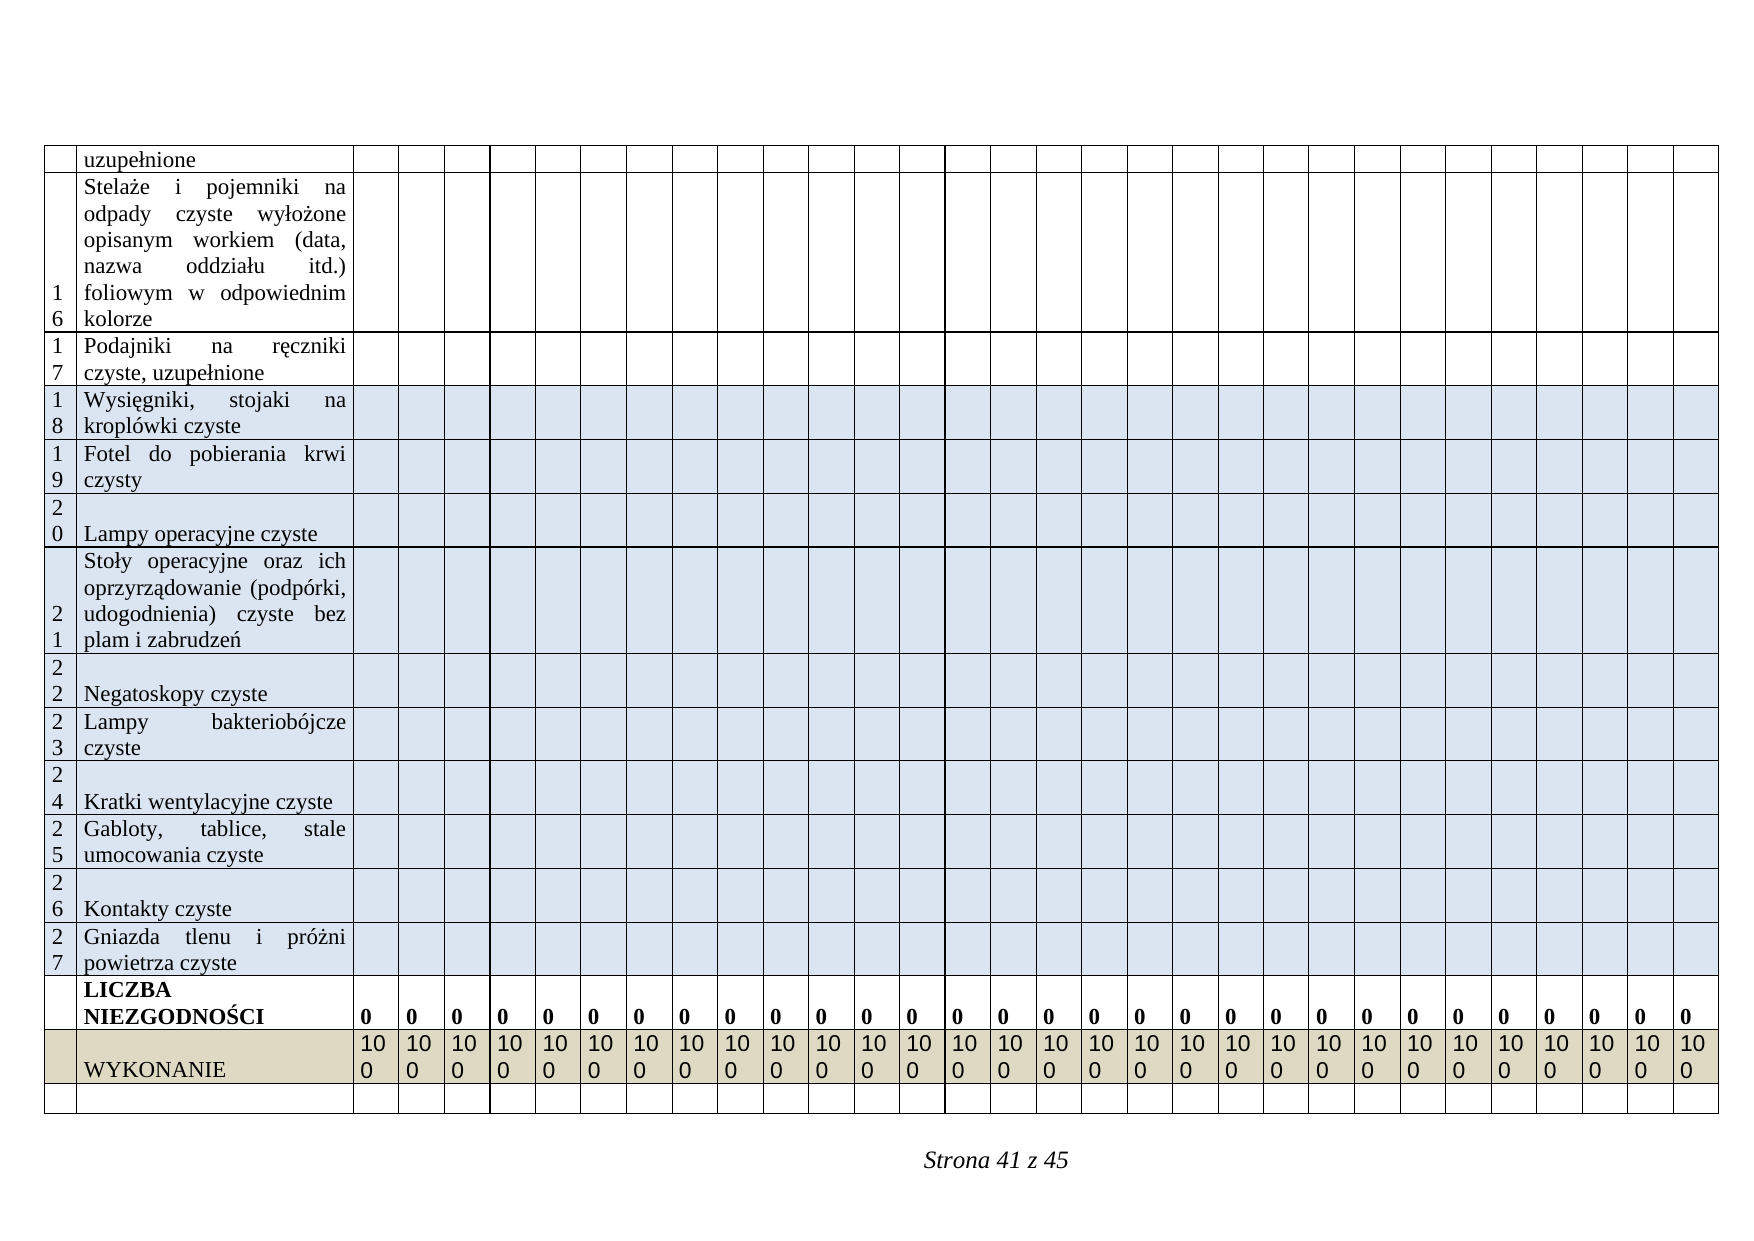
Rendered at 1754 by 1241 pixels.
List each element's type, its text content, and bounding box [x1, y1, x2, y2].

table_cell 100 [900, 1030, 944, 1083]
table_cell [1128, 654, 1172, 707]
table_cell [1128, 708, 1172, 760]
table_cell [491, 923, 535, 975]
table_cell [809, 869, 854, 922]
table_cell [627, 548, 672, 653]
table_cell [354, 761, 398, 814]
table_cell [900, 815, 944, 868]
table_cell [491, 494, 535, 546]
table_cell [764, 440, 808, 493]
table_cell 100 [809, 1030, 854, 1083]
table_cell [855, 761, 899, 814]
table_cell [1128, 548, 1172, 653]
table_cell [1674, 708, 1718, 760]
table_cell [354, 333, 398, 385]
table_cell [1492, 548, 1536, 653]
table_cell [1674, 869, 1718, 922]
table_cell 100 [1264, 1030, 1308, 1083]
table_cell [809, 333, 854, 385]
table_cell 0 [1355, 976, 1400, 1029]
table_cell [900, 761, 944, 814]
table_cell [1401, 333, 1445, 385]
table_cell [809, 173, 854, 331]
table_cell [1264, 146, 1308, 172]
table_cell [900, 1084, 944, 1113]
table_cell [1583, 333, 1627, 385]
table_cell [1628, 869, 1673, 922]
table_cell [536, 386, 580, 439]
table_cell [809, 440, 854, 493]
table_cell [1309, 333, 1354, 385]
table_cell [77, 146, 353, 172]
table_cell LICZBA NIEZGODNOŚCI [77, 976, 353, 1029]
table_cell [491, 333, 535, 385]
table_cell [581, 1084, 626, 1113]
table_cell [1082, 386, 1127, 439]
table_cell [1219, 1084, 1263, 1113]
table_cell [1309, 386, 1354, 439]
table_cell [946, 386, 990, 439]
table_cell [1446, 173, 1491, 331]
table_cell [1219, 654, 1263, 707]
table_cell [1583, 386, 1627, 439]
table_cell 100 [855, 1030, 899, 1083]
table_cell 0 [1037, 976, 1081, 1029]
table_cell 15 [45, 146, 76, 172]
table_cell 18 [45, 386, 76, 439]
table_cell [946, 146, 990, 172]
table_cell [764, 146, 808, 172]
table_cell [946, 548, 990, 653]
table_cell [536, 333, 580, 385]
table_cell [946, 173, 990, 331]
table_cell [399, 386, 444, 439]
table_cell [1401, 494, 1445, 546]
table_cell 100 [491, 1030, 535, 1083]
table_cell [399, 708, 444, 760]
table_cell [764, 869, 808, 922]
table_cell [581, 440, 626, 493]
table_cell [581, 815, 626, 868]
table_cell [1264, 923, 1308, 975]
table_cell [536, 173, 580, 331]
table_cell [1309, 708, 1354, 760]
table_cell 100 [991, 1030, 1036, 1083]
table_cell [1492, 173, 1536, 331]
table_cell [354, 548, 398, 653]
table_cell 0 [1219, 976, 1263, 1029]
table_cell [1037, 494, 1081, 546]
table_cell [1037, 815, 1081, 868]
table_cell [1674, 923, 1718, 975]
table_cell 0 [1583, 976, 1627, 1029]
table_cell [1401, 146, 1445, 172]
table_cell [1128, 333, 1172, 385]
table_cell [1492, 654, 1536, 707]
table_cell [627, 386, 672, 439]
table_cell [581, 386, 626, 439]
table_cell [536, 654, 580, 707]
table_cell 0 [1173, 976, 1218, 1029]
table_cell [718, 869, 763, 922]
table_cell [1537, 440, 1582, 493]
table_cell [900, 333, 944, 385]
table_cell [1128, 494, 1172, 546]
table_cell [991, 815, 1036, 868]
table_cell [1219, 548, 1263, 653]
table_cell [1173, 654, 1218, 707]
table_cell [354, 654, 398, 707]
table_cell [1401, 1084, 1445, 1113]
table_cell 100 [399, 1030, 444, 1083]
table_cell [627, 494, 672, 546]
table_cell [1628, 708, 1673, 760]
table_cell 0 [673, 976, 717, 1029]
table_cell 100 [764, 1030, 808, 1083]
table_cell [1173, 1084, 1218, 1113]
table_cell [1674, 494, 1718, 546]
table_cell [855, 708, 899, 760]
table_cell [1082, 869, 1127, 922]
table_cell 0 [900, 976, 944, 1029]
table_cell [399, 815, 444, 868]
table_cell 100 [1309, 1030, 1354, 1083]
table_cell 0 [1537, 976, 1582, 1029]
table_cell [1492, 440, 1536, 493]
table_cell [581, 869, 626, 922]
table_cell Wysięgniki, stojaki na kroplówki czyste [77, 386, 353, 439]
table_cell [809, 708, 854, 760]
table_cell [1219, 173, 1263, 331]
table_cell 0 [399, 976, 444, 1029]
table_cell [764, 761, 808, 814]
table_cell 0 [1628, 976, 1673, 1029]
table_cell 100 [1037, 1030, 1081, 1083]
table_cell [1355, 440, 1400, 493]
table_cell [673, 333, 717, 385]
table_cell 0 [491, 976, 535, 1029]
table_cell [673, 173, 717, 331]
table_cell [855, 548, 899, 653]
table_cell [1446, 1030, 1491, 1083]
table_cell [1082, 761, 1127, 814]
table_cell [1128, 869, 1172, 922]
table_cell [399, 173, 444, 331]
table_cell [354, 708, 398, 760]
table_cell 0 [1674, 976, 1718, 1029]
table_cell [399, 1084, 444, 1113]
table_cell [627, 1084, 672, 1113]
table_cell 0 [1264, 976, 1308, 1029]
table_cell [1583, 815, 1627, 868]
table_cell [491, 708, 535, 760]
table_cell [1537, 923, 1582, 975]
table_cell Lampy bakteriobójcze czyste [77, 708, 353, 760]
table_cell [764, 923, 808, 975]
table_cell [581, 146, 626, 172]
table_cell [1128, 146, 1172, 172]
table_cell 22 [45, 654, 76, 707]
table_cell [627, 333, 672, 385]
table_cell [1173, 440, 1218, 493]
table_cell [1309, 815, 1354, 868]
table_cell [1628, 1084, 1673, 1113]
table_cell [673, 923, 717, 975]
table_cell [900, 548, 944, 653]
table_cell [1219, 440, 1263, 493]
table_cell 0 [536, 976, 580, 1029]
table_cell [45, 1030, 76, 1083]
table_cell [900, 173, 944, 331]
table_cell [1037, 440, 1081, 493]
table_cell [1492, 923, 1536, 975]
table_cell Podajniki na ręczniki czyste, uzupełnione [77, 333, 353, 385]
table_cell [581, 548, 626, 653]
table_cell 100 [673, 1030, 717, 1083]
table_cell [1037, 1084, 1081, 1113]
table_cell [1628, 815, 1673, 868]
table_cell [1355, 494, 1400, 546]
table_cell [1173, 815, 1218, 868]
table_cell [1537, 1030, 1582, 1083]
table_cell [946, 869, 990, 922]
table_cell [1401, 708, 1445, 760]
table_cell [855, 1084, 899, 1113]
table_cell [1492, 869, 1536, 922]
table_cell [399, 440, 444, 493]
table_cell [809, 815, 854, 868]
table_cell [1401, 386, 1445, 439]
table_cell [1401, 654, 1445, 707]
table_cell [1492, 494, 1536, 546]
table_cell [491, 654, 535, 707]
table_cell 16 [45, 173, 76, 331]
table_cell [673, 146, 717, 172]
table_cell [1173, 146, 1218, 172]
table_cell [1309, 173, 1354, 331]
table_cell [399, 761, 444, 814]
table_cell 17 [45, 333, 76, 385]
table_cell 100 [946, 1030, 990, 1083]
table_cell [1355, 173, 1400, 331]
table_cell [809, 494, 854, 546]
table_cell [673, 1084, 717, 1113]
table_cell [1628, 386, 1673, 439]
table_cell 23 [45, 708, 76, 760]
table_cell [764, 333, 808, 385]
table_cell [991, 494, 1036, 546]
table_cell [991, 548, 1036, 653]
table_cell [1537, 654, 1582, 707]
table_cell [1446, 333, 1491, 385]
table_cell [1628, 440, 1673, 493]
table_cell [1309, 548, 1354, 653]
table_cell 0 [445, 976, 489, 1029]
table_cell [1674, 654, 1718, 707]
table_cell [491, 173, 535, 331]
table_cell [354, 869, 398, 922]
table_cell [627, 815, 672, 868]
table_cell 21 [45, 548, 76, 653]
table_cell [673, 869, 717, 922]
table_cell [673, 494, 717, 546]
table_cell [354, 923, 398, 975]
table_cell [1173, 548, 1218, 653]
table_cell [1401, 815, 1445, 868]
table_cell [855, 869, 899, 922]
table_cell [1583, 708, 1627, 760]
table_cell [1628, 923, 1673, 975]
table_cell [1355, 708, 1400, 760]
table_cell [1309, 440, 1354, 493]
table_cell 0 [991, 976, 1036, 1029]
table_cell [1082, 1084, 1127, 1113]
table_cell [536, 548, 580, 653]
table_cell [855, 440, 899, 493]
table_cell [445, 146, 489, 172]
table_cell [1264, 173, 1308, 331]
table_cell [1173, 761, 1218, 814]
table_cell [399, 869, 444, 922]
table_cell [1674, 386, 1718, 439]
table_cell [1219, 869, 1263, 922]
table_cell [1264, 333, 1308, 385]
table_cell [855, 815, 899, 868]
table_cell [536, 146, 580, 172]
table_cell [1674, 815, 1718, 868]
table_cell 0 [946, 976, 990, 1029]
table_cell [718, 173, 763, 331]
table_cell [1219, 146, 1263, 172]
table_cell [855, 146, 899, 172]
table_cell 100 [536, 1030, 580, 1083]
table_cell [1492, 708, 1536, 760]
table_cell [1583, 173, 1627, 331]
table_cell [1219, 815, 1263, 868]
table_cell [900, 386, 944, 439]
table_cell [1082, 173, 1127, 331]
table_cell [1082, 146, 1127, 172]
table_cell [718, 923, 763, 975]
table_cell [1173, 333, 1218, 385]
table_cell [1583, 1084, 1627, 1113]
table_cell [1446, 815, 1491, 868]
table_cell [627, 173, 672, 331]
table_cell [1492, 146, 1536, 172]
table_cell [627, 923, 672, 975]
table_cell [491, 761, 535, 814]
table_cell [1128, 815, 1172, 868]
table_cell [946, 440, 990, 493]
table_cell [581, 494, 626, 546]
table_cell [627, 440, 672, 493]
table_cell 0 [764, 976, 808, 1029]
table_cell [809, 654, 854, 707]
table_cell [1674, 761, 1718, 814]
table_cell [1583, 146, 1627, 172]
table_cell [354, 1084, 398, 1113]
table_cell [1128, 440, 1172, 493]
table_cell [1583, 923, 1627, 975]
table_cell 0 [855, 976, 899, 1029]
table_cell [1537, 815, 1582, 868]
table_cell [991, 173, 1036, 331]
table_cell [1446, 386, 1491, 439]
table_cell [1264, 761, 1308, 814]
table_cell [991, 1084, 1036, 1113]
table_cell [1446, 708, 1491, 760]
table_cell [900, 146, 944, 172]
table_cell [536, 708, 580, 760]
table_cell 100 [718, 1030, 763, 1083]
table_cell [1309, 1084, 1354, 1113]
table_cell [1309, 654, 1354, 707]
table_cell 20 [45, 494, 76, 546]
table_cell [946, 761, 990, 814]
table_cell [1674, 440, 1718, 493]
table_cell 100 [1219, 1030, 1263, 1083]
table_cell [1173, 386, 1218, 439]
table_cell [1583, 494, 1627, 546]
table_cell [1219, 494, 1263, 546]
table_cell [1173, 708, 1218, 760]
table_cell 25 [45, 815, 76, 868]
table_cell [1082, 923, 1127, 975]
table_cell [718, 440, 763, 493]
table_cell [718, 708, 763, 760]
table_cell [491, 548, 535, 653]
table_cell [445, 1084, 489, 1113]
table_cell [445, 333, 489, 385]
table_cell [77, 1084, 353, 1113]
table_cell [581, 923, 626, 975]
table_cell 0 [1082, 976, 1127, 1029]
table_cell [1264, 494, 1308, 546]
table_cell [991, 923, 1036, 975]
table_cell [718, 761, 763, 814]
table_cell [946, 708, 990, 760]
table_cell [1219, 708, 1263, 760]
table_cell [718, 815, 763, 868]
table_cell [1037, 923, 1081, 975]
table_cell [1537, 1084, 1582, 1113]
table_cell 0 [1446, 976, 1491, 1029]
table_cell 19 [45, 440, 76, 493]
table_cell 100 [354, 1030, 398, 1083]
table_cell [491, 869, 535, 922]
table_cell [764, 708, 808, 760]
table_cell [718, 548, 763, 653]
table_cell [1628, 761, 1673, 814]
table_cell [764, 815, 808, 868]
table_cell [581, 173, 626, 331]
table_cell [627, 654, 672, 707]
table_cell Kratki wentylacyjne czyste [77, 761, 353, 814]
table_cell [1628, 494, 1673, 546]
table_cell [627, 708, 672, 760]
table_cell [354, 173, 398, 331]
table_cell [581, 761, 626, 814]
table_cell WYKONANIE [77, 1030, 353, 1083]
table_cell [673, 386, 717, 439]
table_cell [536, 869, 580, 922]
table_cell 0 [809, 976, 854, 1029]
table_cell [946, 654, 990, 707]
table_cell [627, 146, 672, 172]
table_cell [1037, 761, 1081, 814]
table_cell 26 [45, 869, 76, 922]
table_cell [1037, 654, 1081, 707]
table_cell [991, 654, 1036, 707]
table_cell [673, 815, 717, 868]
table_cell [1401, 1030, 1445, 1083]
table_cell [1674, 333, 1718, 385]
table_cell [1628, 333, 1673, 385]
table_cell [991, 869, 1036, 922]
table_cell Negatoskopy czyste [77, 654, 353, 707]
table_cell [900, 654, 944, 707]
table_cell [1128, 761, 1172, 814]
table_cell [1128, 386, 1172, 439]
table_cell Fotel do pobierania krwi czysty [77, 440, 353, 493]
table_cell [946, 494, 990, 546]
table_cell [1309, 146, 1354, 172]
table_cell [536, 761, 580, 814]
table_cell [1355, 333, 1400, 385]
table_cell [1537, 869, 1582, 922]
table_cell [991, 440, 1036, 493]
table_cell [1492, 333, 1536, 385]
table_cell [1355, 923, 1400, 975]
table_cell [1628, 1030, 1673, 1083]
table_cell [1446, 440, 1491, 493]
table_cell [1401, 440, 1445, 493]
table_cell [946, 333, 990, 385]
table_cell [809, 923, 854, 975]
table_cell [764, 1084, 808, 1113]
table_cell [445, 923, 489, 975]
table_cell [1219, 761, 1263, 814]
table_cell 100 [627, 1030, 672, 1083]
table_cell [1628, 548, 1673, 653]
table_cell Stelaże i pojemniki na odpady czyste wyłożone opisanym workiem (data, nazwa oddziału itd.) foliowym w odpowiednim kolorze [77, 173, 353, 331]
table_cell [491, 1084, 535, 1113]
table_cell [991, 333, 1036, 385]
table_cell [1537, 708, 1582, 760]
table_cell [581, 333, 626, 385]
table_cell 100 [1355, 1030, 1400, 1083]
table_cell [1537, 494, 1582, 546]
table_cell [991, 146, 1036, 172]
table_cell Kontakty czyste [77, 869, 353, 922]
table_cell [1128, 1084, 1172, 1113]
table_cell [1355, 654, 1400, 707]
table_cell [855, 386, 899, 439]
table_cell [536, 494, 580, 546]
table_cell [1537, 548, 1582, 653]
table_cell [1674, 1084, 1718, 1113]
table_cell [1173, 869, 1218, 922]
table_cell [445, 869, 489, 922]
table_cell [764, 173, 808, 331]
table_cell [1674, 173, 1718, 331]
table_cell [1492, 761, 1536, 814]
table_cell 100 [445, 1030, 489, 1083]
table_cell [673, 440, 717, 493]
table_cell [1037, 173, 1081, 331]
table_cell [1309, 494, 1354, 546]
table_cell [764, 654, 808, 707]
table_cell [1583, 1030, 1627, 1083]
table_cell [445, 815, 489, 868]
table_cell [491, 146, 535, 172]
table_cell [1355, 146, 1400, 172]
table_cell 27 [45, 923, 76, 975]
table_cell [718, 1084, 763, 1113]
table_cell [1446, 923, 1491, 975]
table_cell [1628, 146, 1673, 172]
table_cell [399, 548, 444, 653]
table_cell [1537, 146, 1582, 172]
table_cell [445, 173, 489, 331]
table_cell [855, 923, 899, 975]
table_cell [445, 494, 489, 546]
table_cell [1219, 386, 1263, 439]
table_cell [809, 761, 854, 814]
table_cell [445, 386, 489, 439]
table_cell [1082, 815, 1127, 868]
table_cell [1037, 333, 1081, 385]
table_cell [491, 386, 535, 439]
table_cell [1082, 440, 1127, 493]
table_cell [855, 654, 899, 707]
table_cell [1264, 815, 1308, 868]
table_cell 0 [354, 976, 398, 1029]
table_cell [536, 440, 580, 493]
table_cell [855, 494, 899, 546]
table_cell [491, 815, 535, 868]
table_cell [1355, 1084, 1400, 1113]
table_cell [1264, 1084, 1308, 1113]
table_cell [1583, 440, 1627, 493]
table_cell [946, 815, 990, 868]
table_cell [900, 440, 944, 493]
table_cell [1264, 654, 1308, 707]
table_cell [809, 548, 854, 653]
table_cell [1128, 173, 1172, 331]
table_cell [1173, 173, 1218, 331]
table_cell 24 [45, 761, 76, 814]
table_cell 0 [581, 976, 626, 1029]
table_cell [1446, 548, 1491, 653]
table_cell [627, 761, 672, 814]
table_cell [445, 654, 489, 707]
table_cell [764, 548, 808, 653]
table_cell [1674, 146, 1718, 172]
table_cell [1309, 923, 1354, 975]
table_cell 0 [1128, 976, 1172, 1029]
table_cell [1219, 923, 1263, 975]
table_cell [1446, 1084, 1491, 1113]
table_cell [354, 146, 398, 172]
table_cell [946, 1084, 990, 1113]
table_cell [491, 440, 535, 493]
table_cell [627, 869, 672, 922]
table_cell [45, 976, 76, 1029]
table_cell [1173, 494, 1218, 546]
table_cell [1446, 869, 1491, 922]
table_cell 100 [1173, 1030, 1218, 1083]
table_cell 0 [1492, 976, 1536, 1029]
table_cell [445, 708, 489, 760]
table_cell Lampy operacyjne czyste [77, 494, 353, 546]
table_cell [1446, 654, 1491, 707]
table_cell 0 [1309, 976, 1354, 1029]
table_cell [354, 440, 398, 493]
table_cell [855, 333, 899, 385]
table_cell [1037, 708, 1081, 760]
table_cell [1355, 548, 1400, 653]
table_cell [900, 494, 944, 546]
table_cell [1446, 494, 1491, 546]
table_cell [1082, 333, 1127, 385]
table_cell 100 [1082, 1030, 1127, 1083]
table_cell [1264, 548, 1308, 653]
table_cell [536, 815, 580, 868]
table_cell [1628, 654, 1673, 707]
table_cell [718, 494, 763, 546]
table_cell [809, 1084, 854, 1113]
table_cell [1492, 815, 1536, 868]
table_cell [1264, 869, 1308, 922]
table_cell [991, 761, 1036, 814]
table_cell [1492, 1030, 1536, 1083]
table_cell [673, 548, 717, 653]
table_cell [536, 923, 580, 975]
table_cell [809, 146, 854, 172]
table_cell 0 [627, 976, 672, 1029]
table_cell [1355, 869, 1400, 922]
table_cell [1401, 173, 1445, 331]
table_cell [718, 146, 763, 172]
table_cell 100 [1128, 1030, 1172, 1083]
table_cell [1401, 761, 1445, 814]
table_cell [673, 708, 717, 760]
table_cell [1264, 386, 1308, 439]
table_cell [1037, 386, 1081, 439]
table_cell [1401, 548, 1445, 653]
table_cell [399, 494, 444, 546]
table_cell [399, 146, 444, 172]
table_cell [354, 815, 398, 868]
table_cell [991, 708, 1036, 760]
table_cell [1264, 708, 1308, 760]
table_cell [1173, 923, 1218, 975]
table_cell [1401, 923, 1445, 975]
table_cell [1583, 548, 1627, 653]
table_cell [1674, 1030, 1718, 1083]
table_cell [1674, 548, 1718, 653]
table_cell [946, 923, 990, 975]
table_cell [718, 654, 763, 707]
table_cell [1537, 333, 1582, 385]
table_cell [1628, 173, 1673, 331]
table_cell [399, 923, 444, 975]
table_cell [1537, 386, 1582, 439]
table_cell [718, 333, 763, 385]
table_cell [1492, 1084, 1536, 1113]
table_cell Stoły operacyjne oraz ich oprzyrządowanie (podpórki, udogodnienia) czyste bez plam i zabrudzeń [77, 548, 353, 653]
table_cell [1537, 761, 1582, 814]
table_cell [1082, 654, 1127, 707]
table_cell [1037, 146, 1081, 172]
table_cell [1355, 761, 1400, 814]
table_cell [1446, 146, 1491, 172]
table_cell [445, 548, 489, 653]
table_cell [764, 494, 808, 546]
table_cell [399, 333, 444, 385]
table_cell [1037, 869, 1081, 922]
table_cell [1446, 761, 1491, 814]
table_cell 100 [581, 1030, 626, 1083]
table_cell [354, 386, 398, 439]
table_cell [673, 761, 717, 814]
table_cell [1492, 386, 1536, 439]
table_cell [1128, 923, 1172, 975]
table_cell [581, 708, 626, 760]
table_cell [855, 173, 899, 331]
table_cell [900, 708, 944, 760]
table_cell Gniazda tlenu i próżni powietrza czyste [77, 923, 353, 975]
table_cell 0 [1401, 976, 1445, 1029]
table_cell [1583, 654, 1627, 707]
table_cell [1219, 333, 1263, 385]
table_cell [1082, 494, 1127, 546]
table_cell [399, 654, 444, 707]
table_cell [809, 386, 854, 439]
table_cell [1082, 548, 1127, 653]
table_cell [991, 386, 1036, 439]
table_cell [445, 440, 489, 493]
table_cell [1309, 761, 1354, 814]
table_cell [1264, 440, 1308, 493]
table_cell [581, 654, 626, 707]
table_cell [673, 654, 717, 707]
table_cell [1037, 548, 1081, 653]
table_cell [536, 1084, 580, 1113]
table_cell 0 [718, 976, 763, 1029]
table_cell Gabloty, tablice, stale umocowania czyste [77, 815, 353, 868]
table_cell [445, 761, 489, 814]
table_cell [1537, 173, 1582, 331]
table_cell [1309, 869, 1354, 922]
table_cell [900, 923, 944, 975]
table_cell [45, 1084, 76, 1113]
table_cell [900, 869, 944, 922]
table_cell [1583, 869, 1627, 922]
table_cell [1401, 869, 1445, 922]
table_cell [1355, 815, 1400, 868]
table_cell [1082, 708, 1127, 760]
table_cell [764, 386, 808, 439]
table_cell [718, 386, 763, 439]
table_cell [1355, 386, 1400, 439]
table_cell [1583, 761, 1627, 814]
table_cell [354, 494, 398, 546]
